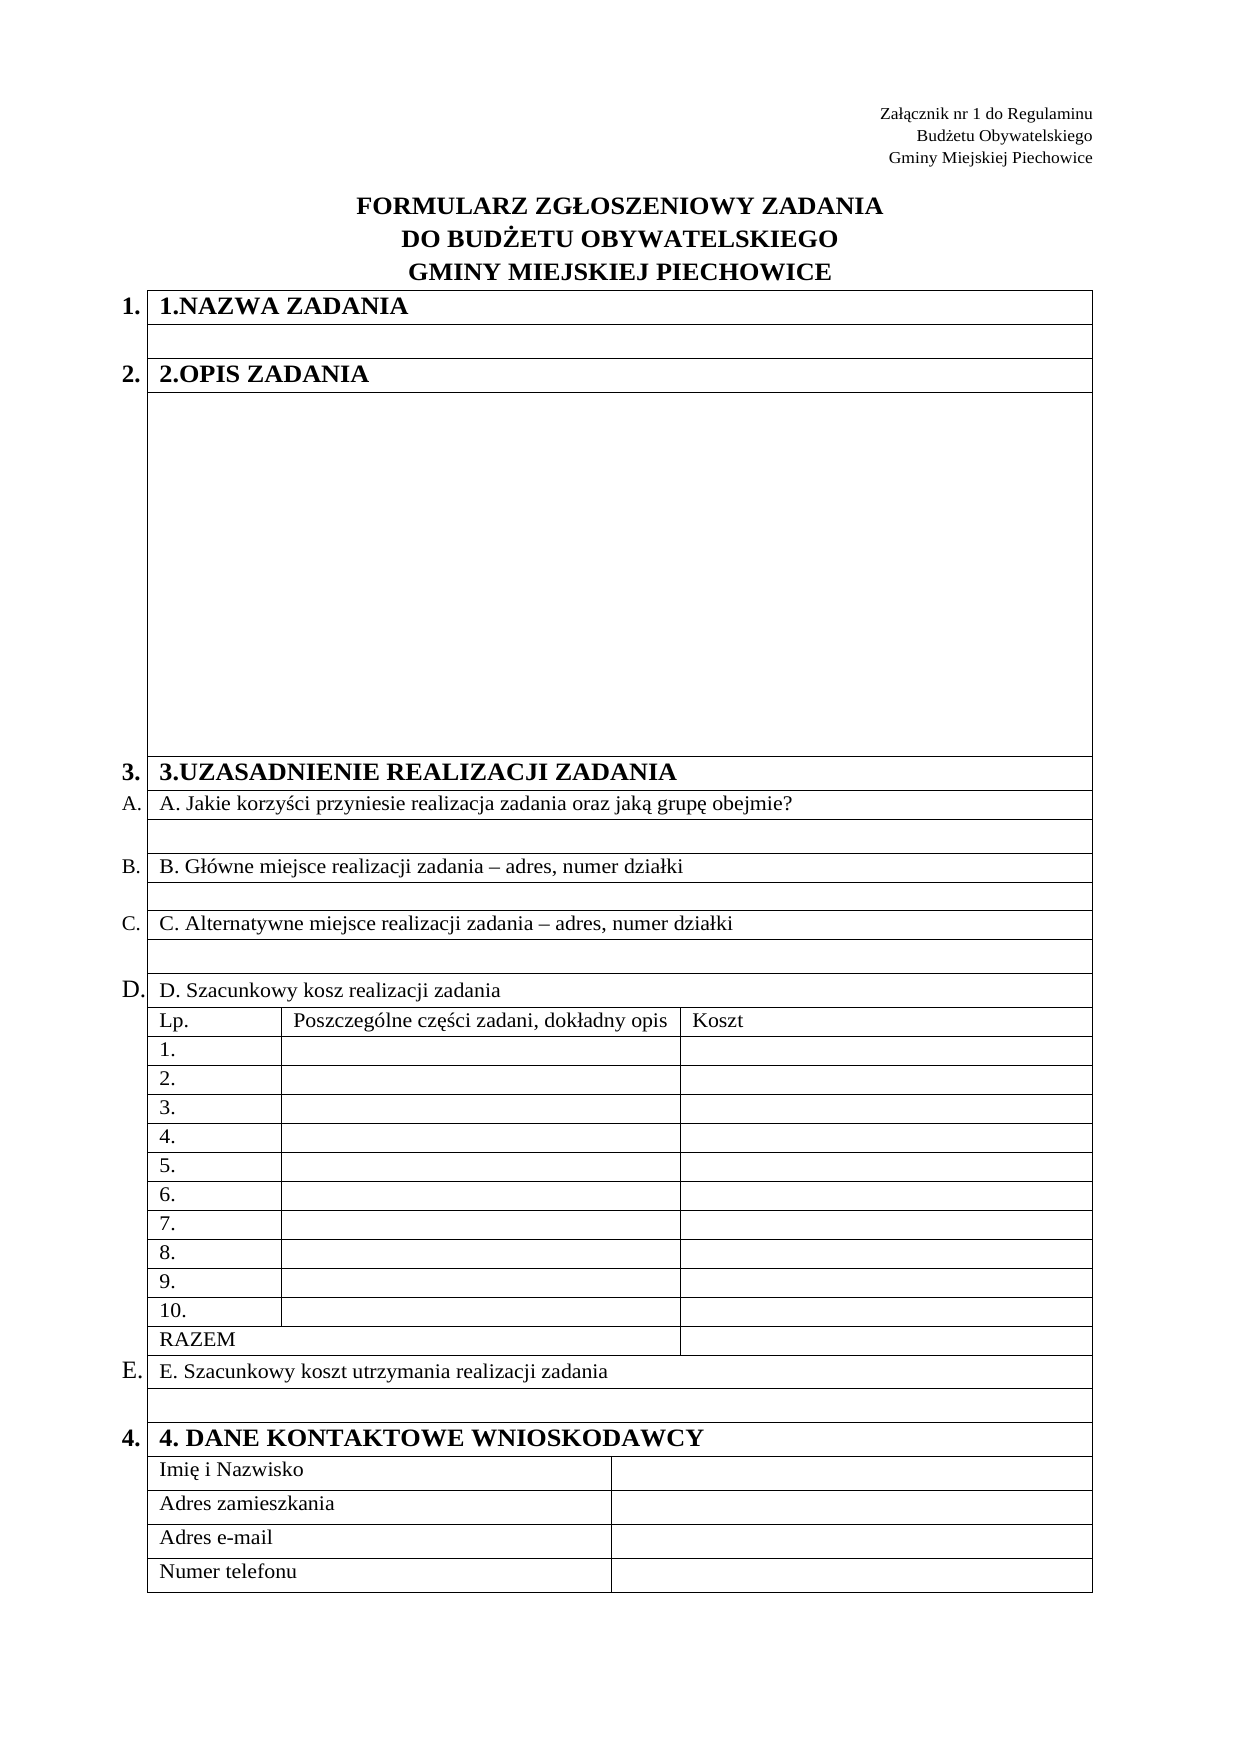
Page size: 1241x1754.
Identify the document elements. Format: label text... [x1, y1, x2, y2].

table_cell Lp. [148, 1008, 281, 1036]
table_cell [681, 1327, 1092, 1354]
text Gminy Miejskiej Piechowice [147, 147, 1093, 167]
table_cell Poszczególne części zadani, dokładny opis [282, 1008, 680, 1036]
table_cell [681, 1095, 1092, 1123]
table_cell [148, 325, 1092, 358]
table_cell A. Jakie korzyści przyniesie realizacja zadania oraz jaką grupę obejmie? [148, 791, 1092, 819]
table_cell 2. [148, 1066, 281, 1094]
text Budżetu Obywatelskiego [147, 125, 1093, 144]
table_cell [612, 1525, 1092, 1558]
text GMINY MIEJSKIEJ PIECHOWICE [147, 257, 1093, 286]
table_cell 1. [148, 1037, 281, 1065]
table_cell [681, 1269, 1092, 1297]
table_cell 6. [148, 1182, 281, 1210]
table_cell [681, 1124, 1092, 1152]
text Załącznik nr 1 do Regulaminu [147, 103, 1093, 123]
table_cell 2.OPIS ZADANIA [148, 359, 1092, 392]
table_cell 10. [148, 1298, 281, 1326]
table_cell E. Szacunkowy koszt utrzymania realizacji zadania [148, 1356, 1092, 1388]
table_cell [282, 1240, 680, 1268]
table_cell [282, 1211, 680, 1239]
table_cell [148, 883, 1092, 910]
table_cell [612, 1491, 1092, 1524]
table_cell [282, 1037, 680, 1065]
table_cell 9. [148, 1269, 281, 1297]
table_cell Imię i Nazwisko [148, 1457, 611, 1490]
table_cell 7. [148, 1211, 281, 1239]
table_cell B. Główne miejsce realizacji zadania – adres, numer działki [148, 854, 1092, 882]
table_cell 5. [148, 1153, 281, 1181]
table_cell 3. [148, 1095, 281, 1123]
table_cell [612, 1457, 1092, 1490]
table_cell [681, 1037, 1092, 1065]
table_cell 8. [148, 1240, 281, 1268]
table_cell [282, 1182, 680, 1210]
table_cell [148, 940, 1092, 973]
table_cell [681, 1066, 1092, 1094]
table_cell [681, 1211, 1092, 1239]
table_cell [681, 1182, 1092, 1210]
table_cell [148, 1389, 1092, 1422]
table_cell [681, 1153, 1092, 1181]
table_cell [282, 1298, 680, 1326]
table_cell 4. DANE KONTAKTOWE WNIOSKODAWCY [148, 1423, 1092, 1456]
table_cell Koszt [681, 1008, 1092, 1036]
table_cell [282, 1153, 680, 1181]
table_cell [282, 1124, 680, 1152]
table_cell RAZEM [148, 1327, 680, 1354]
table_cell Numer telefonu [148, 1559, 611, 1592]
table_cell Adres e-mail [148, 1525, 611, 1558]
table_cell Adres zamieszkania [148, 1491, 611, 1524]
table_cell [148, 820, 1092, 853]
table_cell 3.UZASADNIENIE REALIZACJI ZADANIA [148, 757, 1092, 790]
table_cell [282, 1095, 680, 1123]
table_cell [681, 1240, 1092, 1268]
table_cell 4. [148, 1124, 281, 1152]
table_cell [681, 1298, 1092, 1326]
table_cell [148, 393, 1092, 756]
table_cell D. Szacunkowy kosz realizacji zadania [148, 974, 1092, 1007]
table_cell C. Alternatywne miejsce realizacji zadania – adres, numer działki [148, 911, 1092, 939]
table_cell [282, 1269, 680, 1297]
text DO BUDŻETU OBYWATELSKIEGO [147, 224, 1093, 253]
table_cell [612, 1559, 1092, 1592]
text FORMULARZ ZGŁOSZENIOWY ZADANIA [147, 191, 1093, 220]
table_cell [282, 1066, 680, 1094]
table_header 1.NAZWA ZADANIA [148, 291, 1092, 324]
